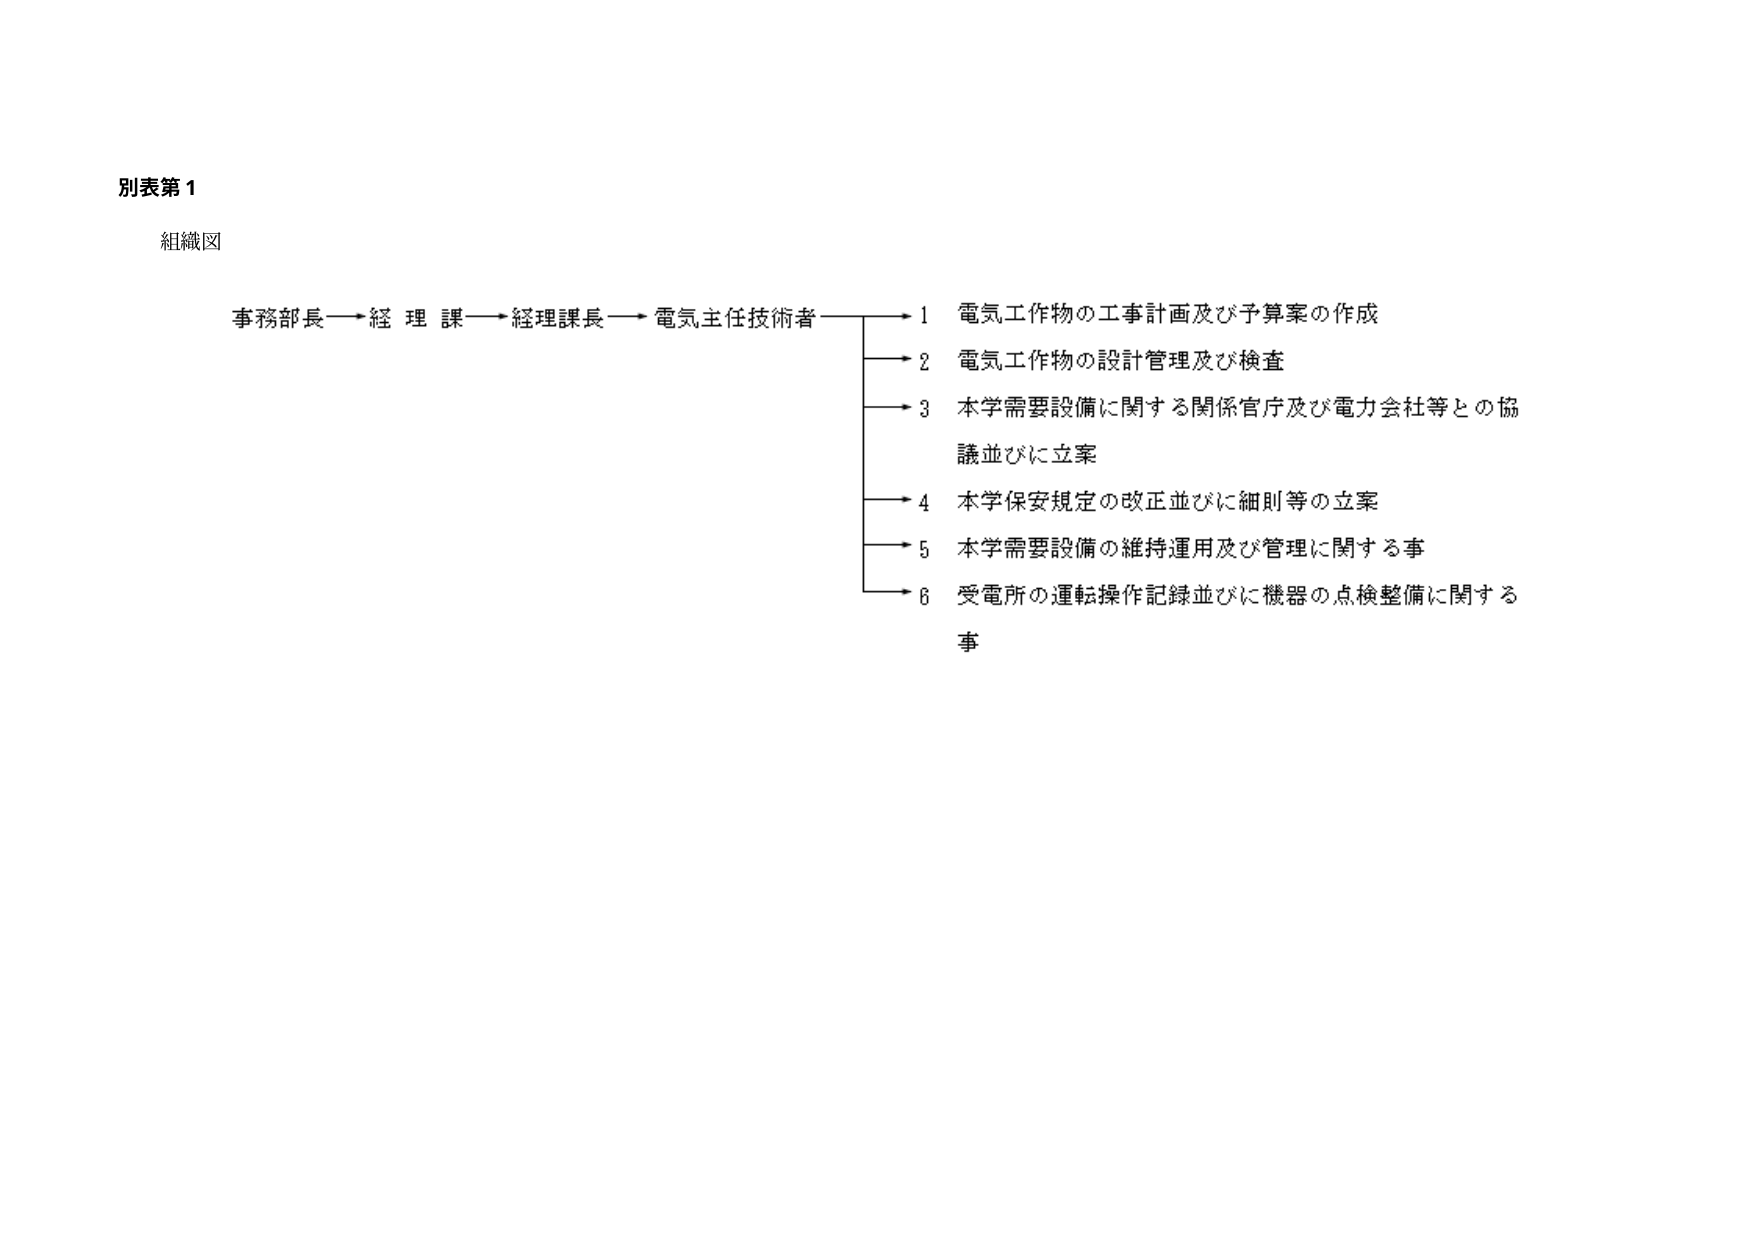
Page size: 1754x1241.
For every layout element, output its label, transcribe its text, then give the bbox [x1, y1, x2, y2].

picture [228, 297, 1526, 660]
text 別表第1 [118, 168, 1636, 201]
text 組織図 [160, 222, 1636, 256]
